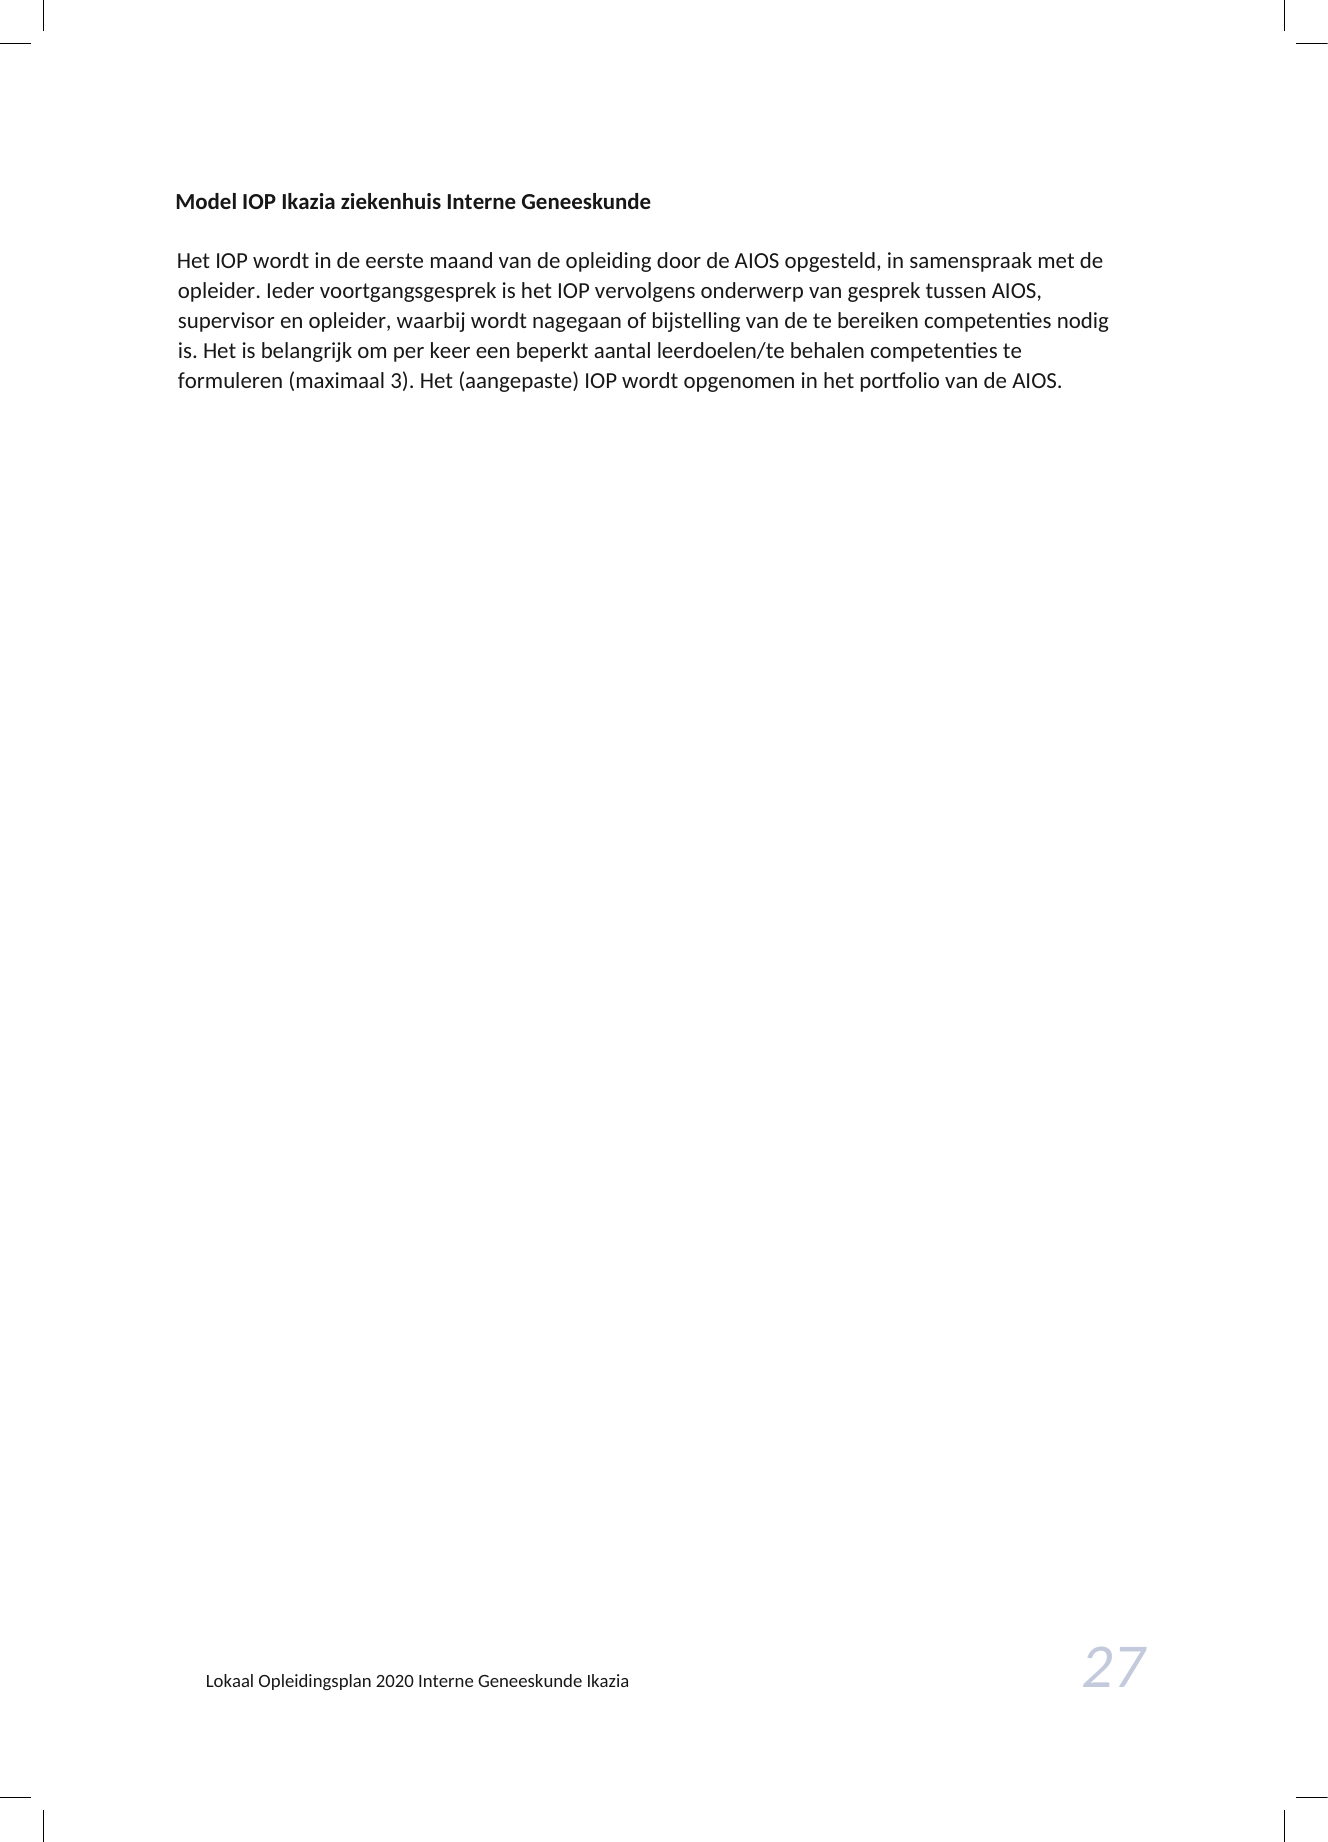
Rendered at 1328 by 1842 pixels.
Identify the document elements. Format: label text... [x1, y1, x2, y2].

text Het IOP wordt in de eerste maand van de opleiding door de AIOS opgesteld, in samenspraak met de opleider. Ieder voortgangsgesprek is het IOP vervolgens onderwerp van gesprek tussen AIOS, supervisor en opleider, waarbij wordt nagegaan of bijstelling van de te bereiken competenties nodig is. Het is belangrijk om per keer een beperkt aantal leerdoelen/te behalen competenties te formuleren (maximaal 3). Het (aangepaste) IOP wordt opgenomen in het portfolio van de AIOS. [177, 246, 1115, 395]
subtitle Model IOP Ikazia ziekenhuis Interne Geneeskunde [175, 187, 1120, 216]
